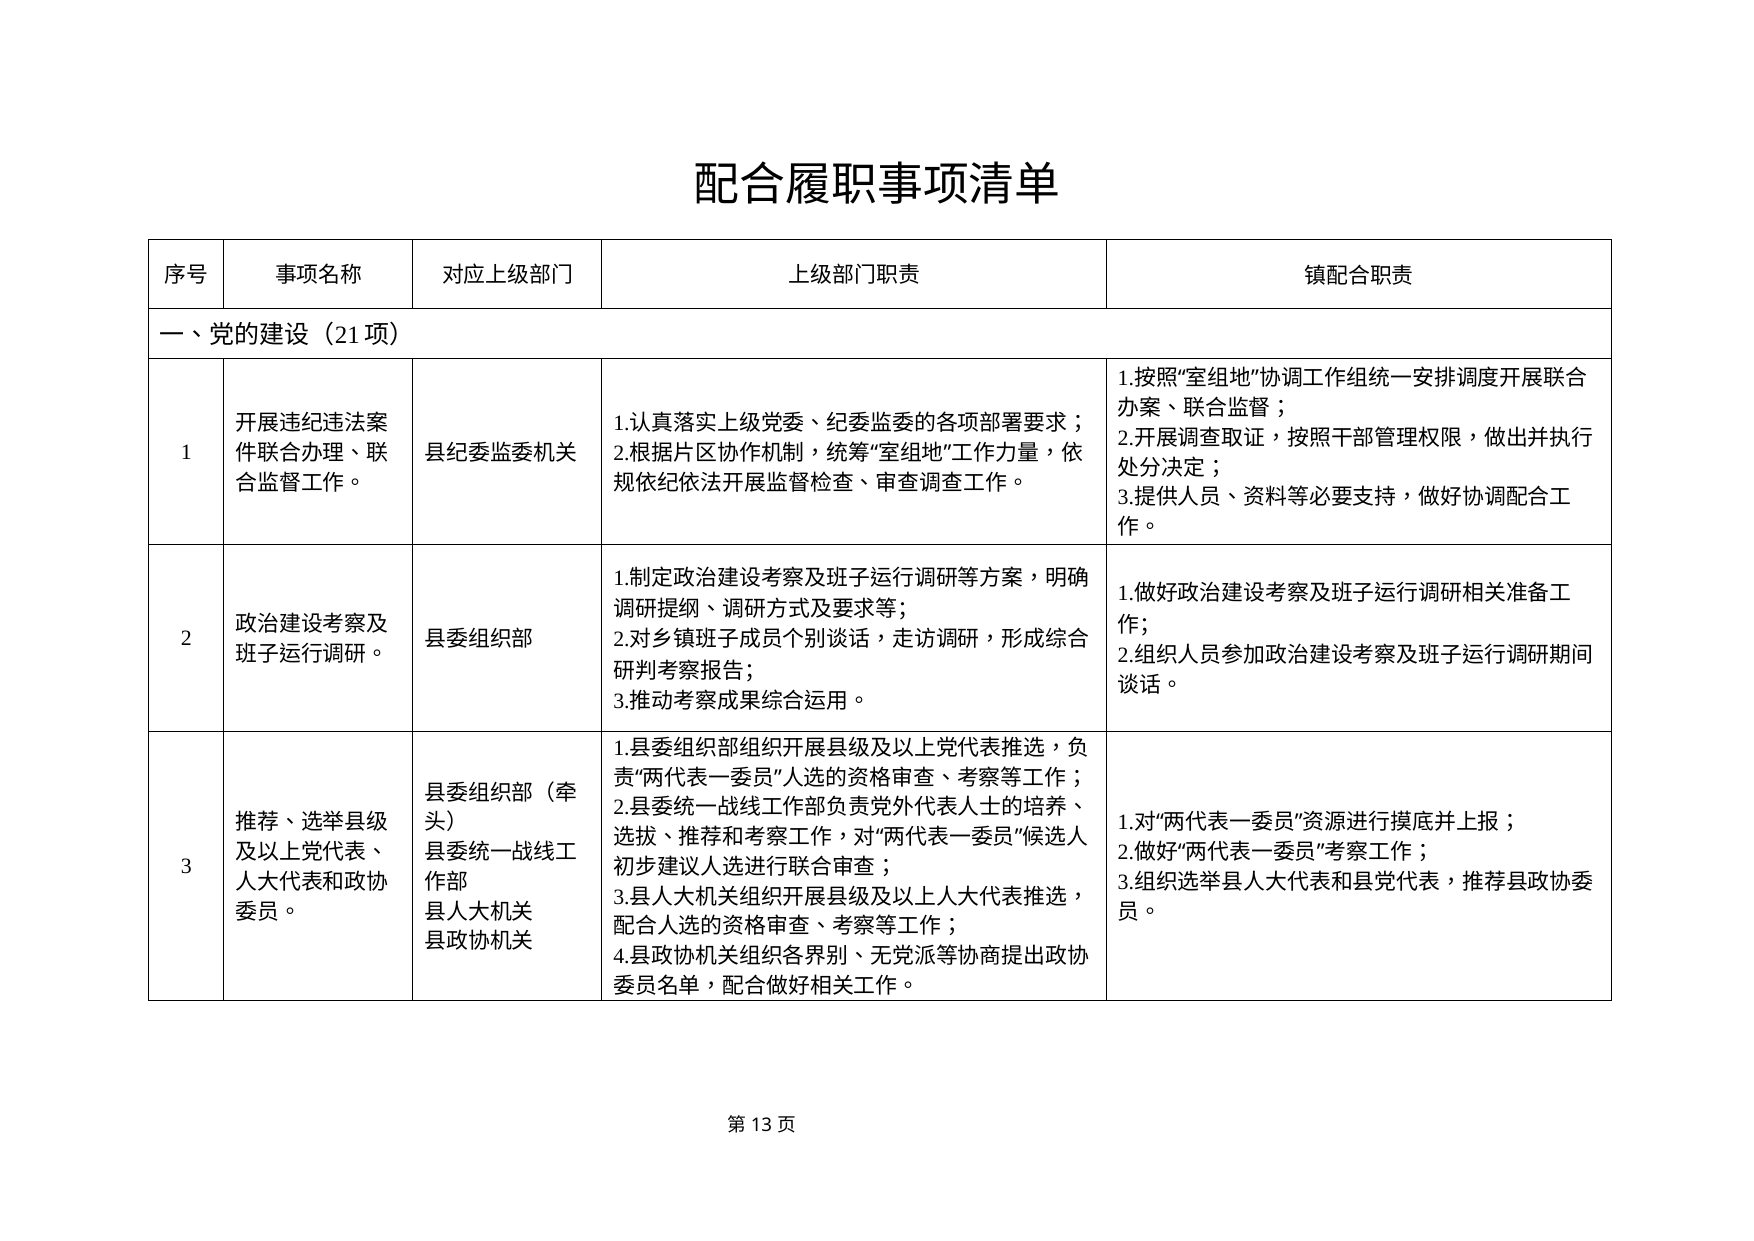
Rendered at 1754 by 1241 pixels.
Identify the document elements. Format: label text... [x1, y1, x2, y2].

table_cell 3 [149, 732, 223, 1000]
table_cell 县委组织部（牵头） 县委统一战线工作部 县人大机关 县政协机关 [413, 732, 601, 1000]
table_header 序号 [149, 240, 223, 308]
table_cell 一、党的建设（21项） [149, 309, 1611, 358]
table_cell 开展违纪违法案件联合办理、联合监督工作。 [224, 359, 412, 544]
table_cell 1.县委组织部组织开展县级及以上党代表推选，负责“两代表一委员”人选的资格审查、考察等工作； 2.县委统一战线工作部负责党外代表人士的培养、选拔、推荐和考察工作，对“两代表一委员”候选人初步建议人选进行联合审查； 3.县人大机关组织开展县级及以上人大代表推选，配合人选的资格审查、考察等工作； 4.县政协机关组织各界别、无党派等协商提出政协委员名单，配合做好相关工作。 [602, 732, 1106, 1000]
table_cell 2 [149, 545, 223, 731]
table_header 上级部门职责 [602, 240, 1106, 308]
table_header 对应上级部门 [413, 240, 601, 308]
table_cell 1.认真落实上级党委、纪委监委的各项部署要求； 2.根据片区协作机制，统筹“室组地”工作力量，依规依纪依法开展监督检查、审查调查工作。 [602, 359, 1106, 544]
table_header 镇配合职责 [1107, 240, 1611, 308]
table_cell 1.做好政治建设考察及班子运行调研相关准备工作； 2.组织人员参加政治建设考察及班子运行调研期间谈话。 [1107, 545, 1611, 731]
table_cell 县纪委监委机关 [413, 359, 601, 544]
table_header 事项名称 [224, 240, 412, 308]
table_cell 政治建设考察及班子运行调研。 [224, 545, 412, 731]
subtitle 配合履职事项清单 [148, 148, 1606, 214]
table_cell 1.按照“室组地”协调工作组统一安排调度开展联合办案、联合监督； 2.开展调查取证，按照干部管理权限，做出并执行处分决定； 3.提供人员、资料等必要支持，做好协调配合工作。 [1107, 359, 1611, 544]
table_cell 1.对“两代表一委员”资源进行摸底并上报； 2.做好“两代表一委员”考察工作； 3.组织选举县人大代表和县党代表，推荐县政协委员。 [1107, 732, 1611, 1000]
table_cell 1.制定政治建设考察及班子运行调研等方案，明确调研提纲、调研方式及要求等； 2.对乡镇班子成员个别谈话，走访调研，形成综合研判考察报告； 3.推动考察成果综合运用。 [602, 545, 1106, 731]
table_cell 推荐、选举县级及以上党代表、人大代表和政协委员。 [224, 732, 412, 1000]
table_cell 县委组织部 [413, 545, 601, 731]
table_cell 1 [149, 359, 223, 544]
